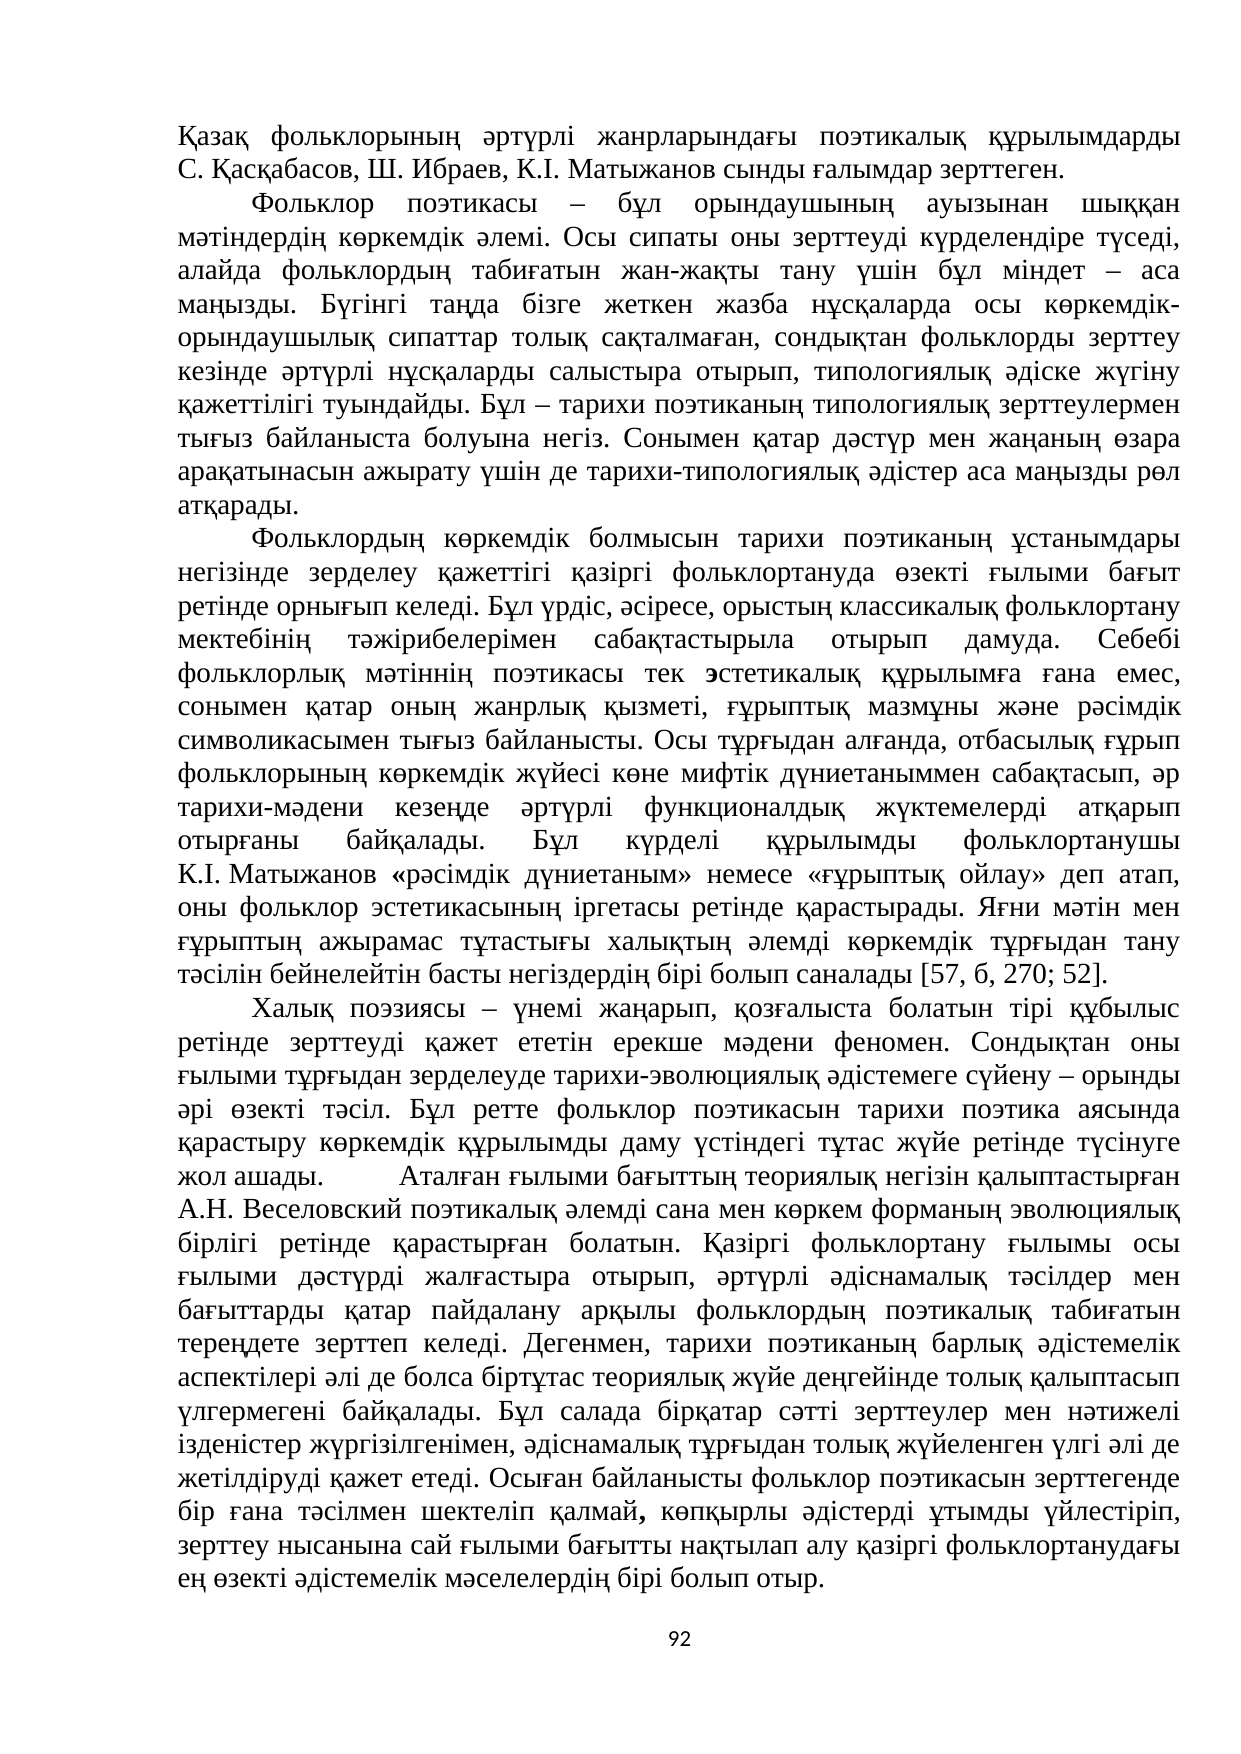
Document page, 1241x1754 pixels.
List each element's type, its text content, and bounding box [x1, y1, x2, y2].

text Фольклордың көркемдік болмысын тарихи поэтиканың ұстанымдары негізінде зерделеу қажеттігі қазіргі фольклортануда өзекті ғылыми бағыт ретінде орнығып келеді. Бұл үрдіс, әсіресе, орыстың классикалық фольклортану мектебінің тәжірибелерімен сабақтастырыла отырып дамуда. Себебі фольклорлық мәтіннің поэтикасы тек эстетикалық құрылымға ғана емес, сонымен қатар оның жанрлық қызметі, ғұрыптық мазмұны және рәсімдік символикасымен тығыз байланысты. Осы тұрғыдан алғанда, отбасылық ғұрып фольклорының көркемдік жүйесі көне мифтік дүниетаныммен сабақтасып, әр тарихи-мәдени кезеңде әртүрлі функционалдық жүктемелерді атқарып отырғаны байқалады. Бұл күрделі құрылымды фольклортанушы К.І. Матыжанов «рәсімдік дүниетаным» немесе «ғұрыптық ойлау» деп атап, оны фольклор эстетикасының іргетасы ретінде қарастырады. Яғни мәтін мен ғұрыптың ажырамас тұтастығы халықтың әлемді көркемдік тұрғыдан тану тәсілін бейнелейтін басты негіздердің бірі болып саналады [57, б, 270; 52]. [177, 521, 1181, 990]
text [177, 118, 1181, 185]
text Халық поэзиясы – үнемі жаңарып, қозғалыста болатын тірі құбылыс ретінде зерттеуді қажет ететін ерекше мәдени феномен. Сондықтан оны ғылыми тұрғыдан зерделеуде тарихи-эволюциялық әдістемеге сүйену – орынды әрі өзекті тәсіл. Бұл ретте фольклор поэтикасын тарихи поэтика аясында қарастыру көркемдік құрылымды даму үстіндегі тұтас жүйе ретінде түсінуге жол ашады. Аталған ғылыми бағыттың теориялық негізін қалыптастырған А.Н. Веселовский поэтикалық әлемді сана мен көркем форманың эволюциялық бірлігі ретінде қарастырған болатын. Қазіргі фольклортану ғылымы осы ғылыми дәстүрді жалғастыра отырып, әртүрлі әдіснамалық тәсілдер мен бағыттарды қатар пайдалану арқылы фольклордың поэтикалық табиғатын тереңдете зерттеп келеді. Дегенмен, тарихи поэтиканың барлық әдістемелік аспектілері әлі де болса біртұтас теориялық жүйе деңгейінде толық қалыптасып үлгермегені байқалады. Бұл салада бірқатар сәтті зерттеулер мен нәтижелі ізденістер жүргізілгенімен, әдіснамалық тұрғыдан толық жүйеленген үлгі әлі де жетілдіруді қажет етеді. Осыған байланысты фольклор поэтикасын зерттегенде бір ғана тәсілмен шектеліп қалмай, көпқырлы әдістерді ұтымды үйлестіріп, зерттеу нысанына сай ғылыми бағытты нақтылап алу қазіргі фольклортанудағы ең өзекті әдістемелік мәселелердің бірі болып отыр. [177, 990, 1181, 1594]
text Фольклор поэтикасы – бұл орындаушының ауызынан шыққан мәтіндердің көркемдік әлемі. Осы сипаты оны зерттеуді күрделендіре түседі, алайда фольклордың табиғатын жан-жақты тану үшін бұл міндет – аса маңызды. Бүгінгі таңда бізге жеткен жазба нұсқаларда осы көркемдік-орындаушылық сипаттар толық сақталмаған, сондықтан фольклорды зерттеу кезінде әртүрлі нұсқаларды салыстыра отырып, типологиялық әдіске жүгіну қажеттілігі туындайды. Бұл – тарихи поэтиканың типологиялық зерттеулермен тығыз байланыста болуына негіз. Сонымен қатар дәстүр мен жаңаның өзара арақатынасын ажырату үшін де тарихи-типологиялық әдістер аса маңызды рөл атқарады. [177, 185, 1181, 521]
